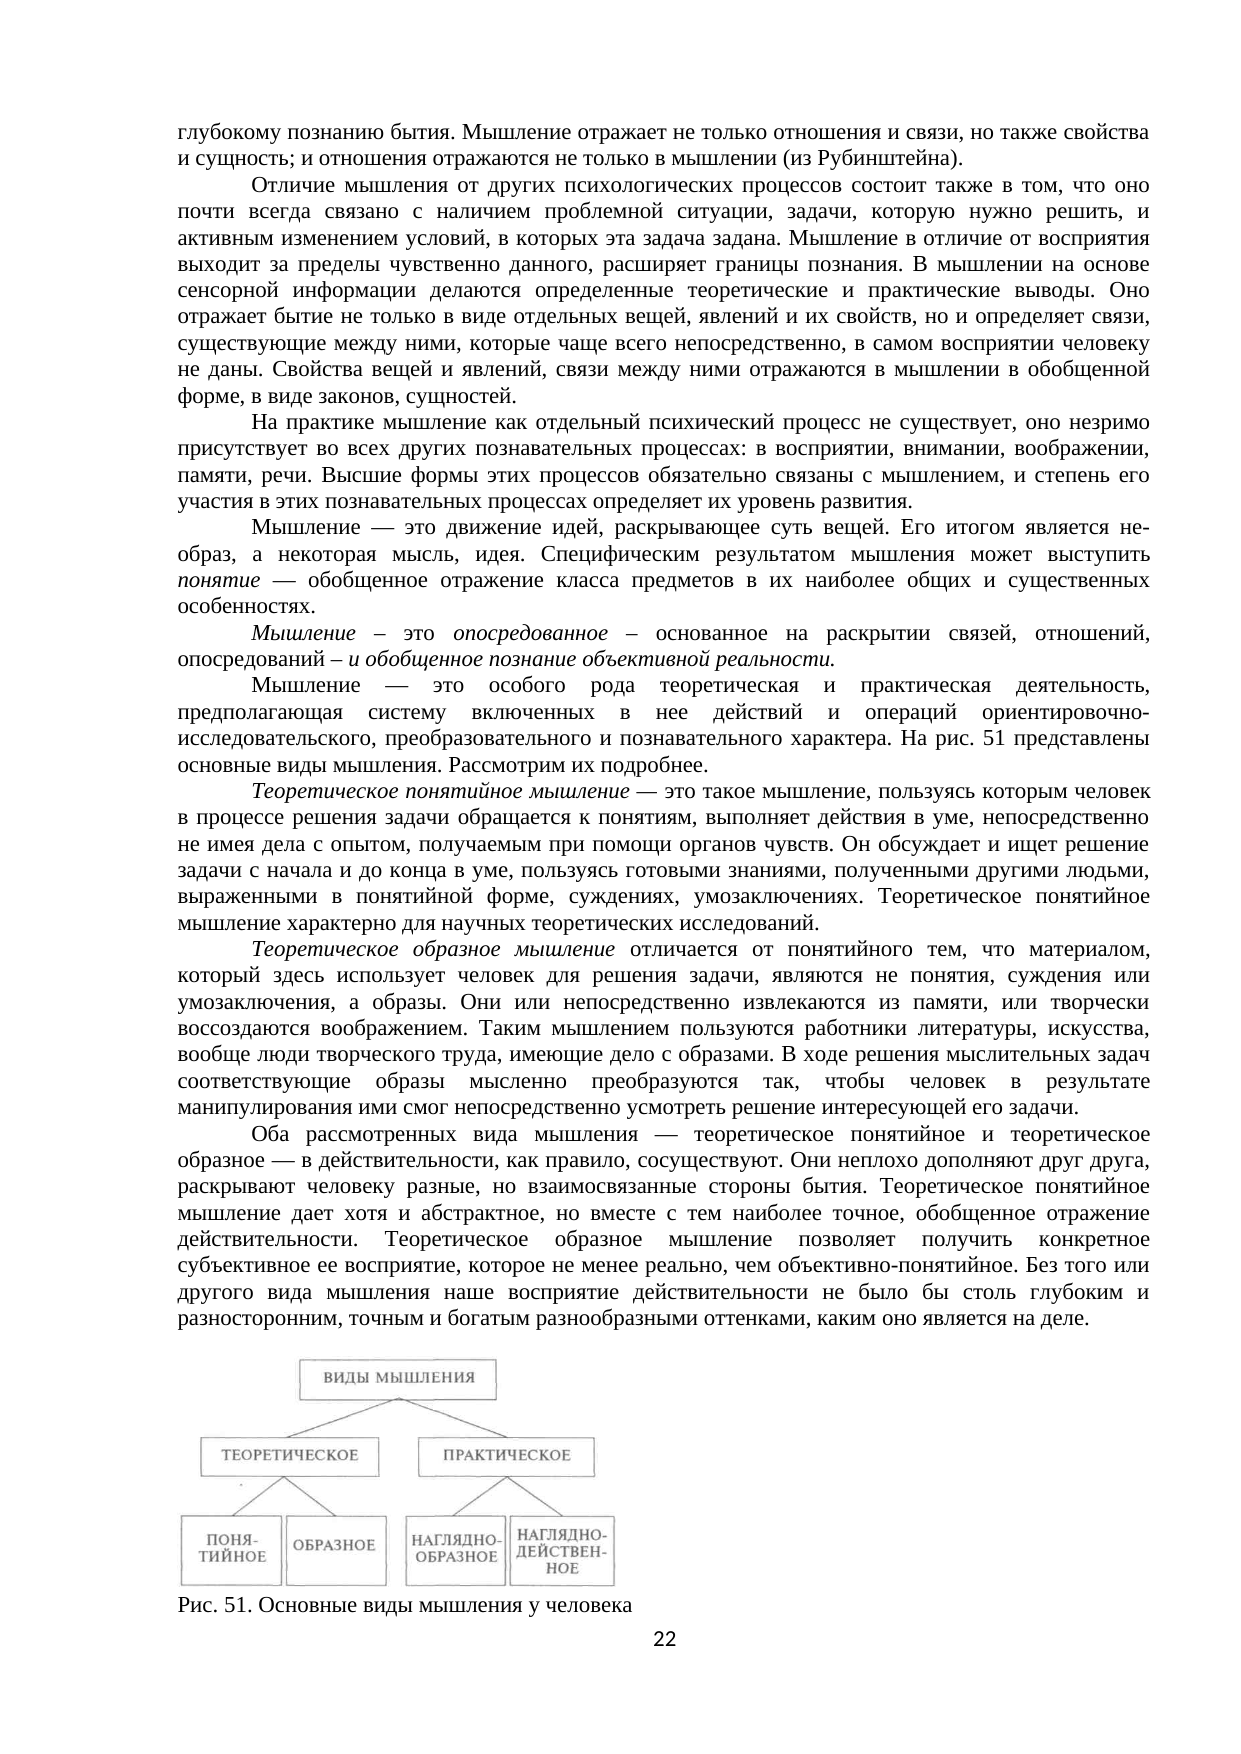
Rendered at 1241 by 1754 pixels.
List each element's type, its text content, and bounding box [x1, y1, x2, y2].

text Теоретическое понятийное мышление — это такое мышление, пользуясь которым человек в процессе решения задачи обращается к понятиям, выполняет действия в уме, непосредственно не имея дела с опытом, получаемым при помощи органов чувств. Он обсуждает и ищет решение задачи с начала и до конца в уме, пользуясь готовыми знаниями, полученными другими людьми, выраженными в понятийной форме, суждениях, умозаключениях. Теоретическое понятийное мышление характерно для научных теоретических исследований. [177, 777, 1152, 935]
text Мышление — это особого рода теоретическая и практическая деятельность, предполагающая систему включенных в нее действий и операций ориентировочно-исследовательского, преобразовательного и познавательного характера. На рис. 51 представлены основные виды мышления. Рассмотрим их подробнее. [177, 672, 1152, 777]
picture [177, 1356, 617, 1592]
text Рис. 51. Основные виды мышления у человека [177, 1591, 1152, 1617]
text Теоретическое образное мышление отличается от понятийного тем, что материалом, который здесь использует человек для решения задачи, являются не понятия, суждения или умозаключения, а образы. Они или непосредственно извлекаются из памяти, или творчески воссоздаются воображением. Таким мышлением пользуются работники литературы, искусства, вообще люди творческого труда, имеющие дело с образами. В ходе решения мыслительных задач соответствующие образы мысленно преобразуются так, чтобы человек в результате манипулирования ими смог непосредственно усмотреть решение интересующей его задачи. [177, 935, 1152, 1119]
text Отличие мышления от других психологических процессов состоит также в том, что оно почти всегда связано с наличием проблемной ситуации, задачи, которую нужно решить, и активным изменением условий, в которых эта задача задана. Мышление в отличие от восприятия выходит за пределы чувственно данного, расширяет границы познания. В мышлении на основе сенсорной информации делаются определенные теоретические и практические выводы. Оно отражает бытие не только в виде отдельных вещей, явлений и их свойств, но и определяет связи, существующие между ними, которые чаще всего непосредственно, в самом восприятии человеку не даны. Свойства вещей и явлений, связи между ними отражаются в мышлении в обобщенной форме, в виде законов, сущностей. [177, 171, 1152, 408]
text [177, 118, 1152, 171]
text Мышление — это движение идей, раскрывающее суть вещей. Его итогом является не-образ, а некоторая мысль, идея. Специфическим результатом мышления может выступить понятие — обобщенное отражение класса предметов в их наиболее общих и существенных особенностях. [177, 513, 1152, 619]
text Оба рассмотренных вида мышления — теоретическое понятийное и теоретическое образное — в действительности, как правило, сосуществуют. Они неплохо дополняют друг друга, раскрывают человеку разные, но взаимосвязанные стороны бытия. Теоретическое понятийное мышление дает хотя и абстрактное, но вместе с тем наиболее точное, обобщенное отражение действительности. Теоретическое образное мышление позволяет получить конкретное субъективное ее восприятие, которое не менее реально, чем объективно-понятийное. Без того или другого вида мышления наше восприятие действительности не было бы столь глубоким и разносторонним, точным и богатым разнообразными оттенками, каким оно является на деле. [177, 1119, 1152, 1330]
text Мышление – это опосредованное – основанное на раскрытии связей, отношений, опосредований – и обобщенное познание объективной реальности. [177, 619, 1152, 672]
text На практике мышление как отдельный психический процесс не существует, оно незримо присутствует во всех других познавательных процессах: в восприятии, внимании, воображении, памяти, речи. Высшие формы этих процессов обязательно связаны с мышлением, и степень его участия в этих познавательных процессах определяет их уровень развития. [177, 408, 1152, 513]
